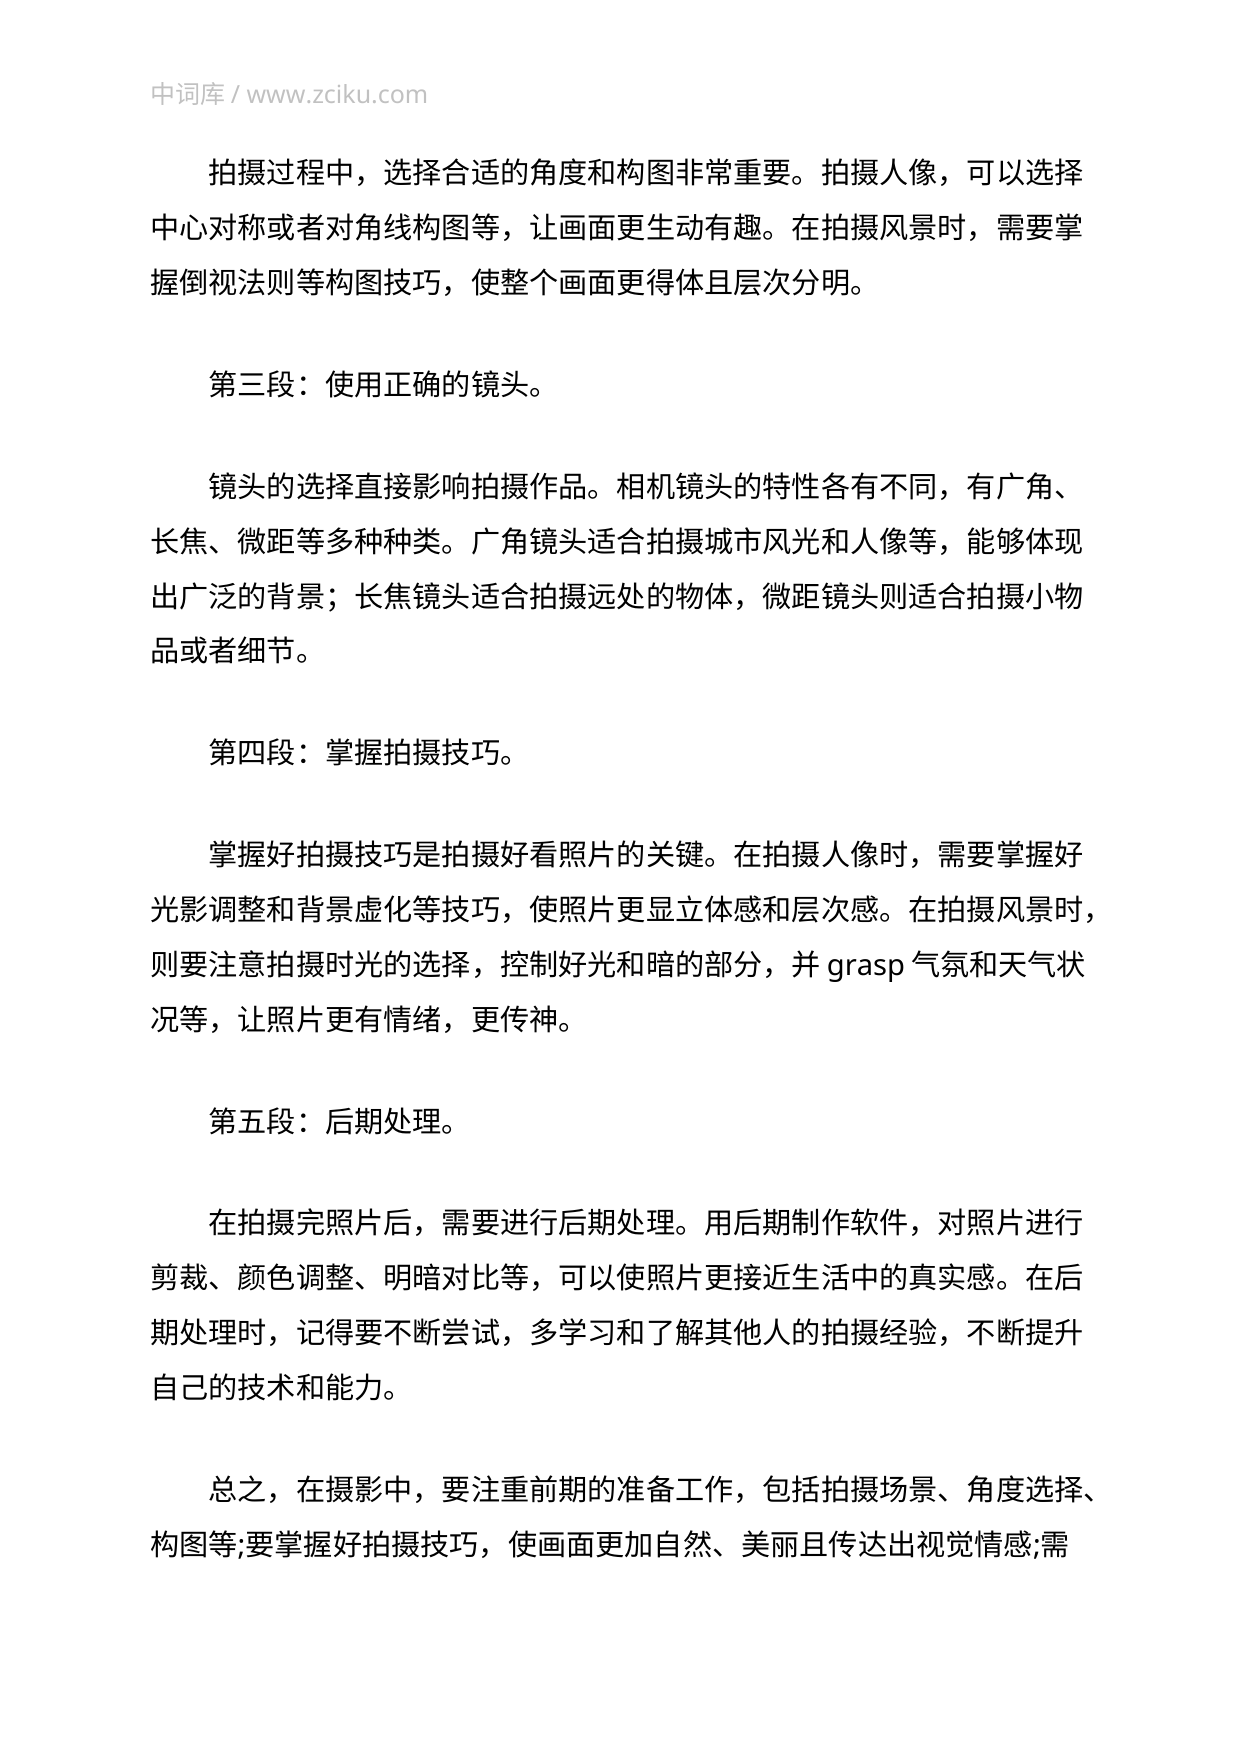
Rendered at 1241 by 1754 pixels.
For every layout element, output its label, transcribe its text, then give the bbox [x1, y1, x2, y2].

text 在拍摄完照片后，需要进行后期处理。用后期制作软件，对照片进行剪裁、颜色调整、明暗对比等，可以使照片更接近生活中的真实感。在后期处理时，记得要不断尝试，多学习和了解其他人的拍摄经验，不断提升自己的技术和能力。 [150, 1200, 1090, 1407]
text 第五段：后期处理。 [150, 1098, 1090, 1140]
text 掌握好拍摄技巧是拍摄好看照片的关键。在拍摄人像时，需要掌握好光影调整和背景虚化等技巧，使照片更显立体感和层次感。在拍摄风景时，则要注意拍摄时光的选择，控制好光和暗的部分，并grasp气氛和天气状况等，让照片更有情绪，更传神。 [150, 832, 1090, 1039]
text 第四段：掌握拍摄技巧。 [150, 730, 1090, 772]
text 第三段：使用正确的镜头。 [150, 362, 1090, 404]
text 拍摄过程中，选择合适的角度和构图非常重要。拍摄人像，可以选择中心对称或者对角线构图等，让画面更生动有趣。在拍摄风景时，需要掌握倒视法则等构图技巧，使整个画面更得体且层次分明。 [150, 150, 1090, 302]
text 镜头的选择直接影响拍摄作品。相机镜头的特性各有不同，有广角、长焦、微距等多种种类。广角镜头适合拍摄城市风光和人像等，能够体现出广泛的背景；长焦镜头适合拍摄远处的物体，微距镜头则适合拍摄小物品或者细节。 [150, 463, 1090, 670]
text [150, 1466, 1090, 1564]
